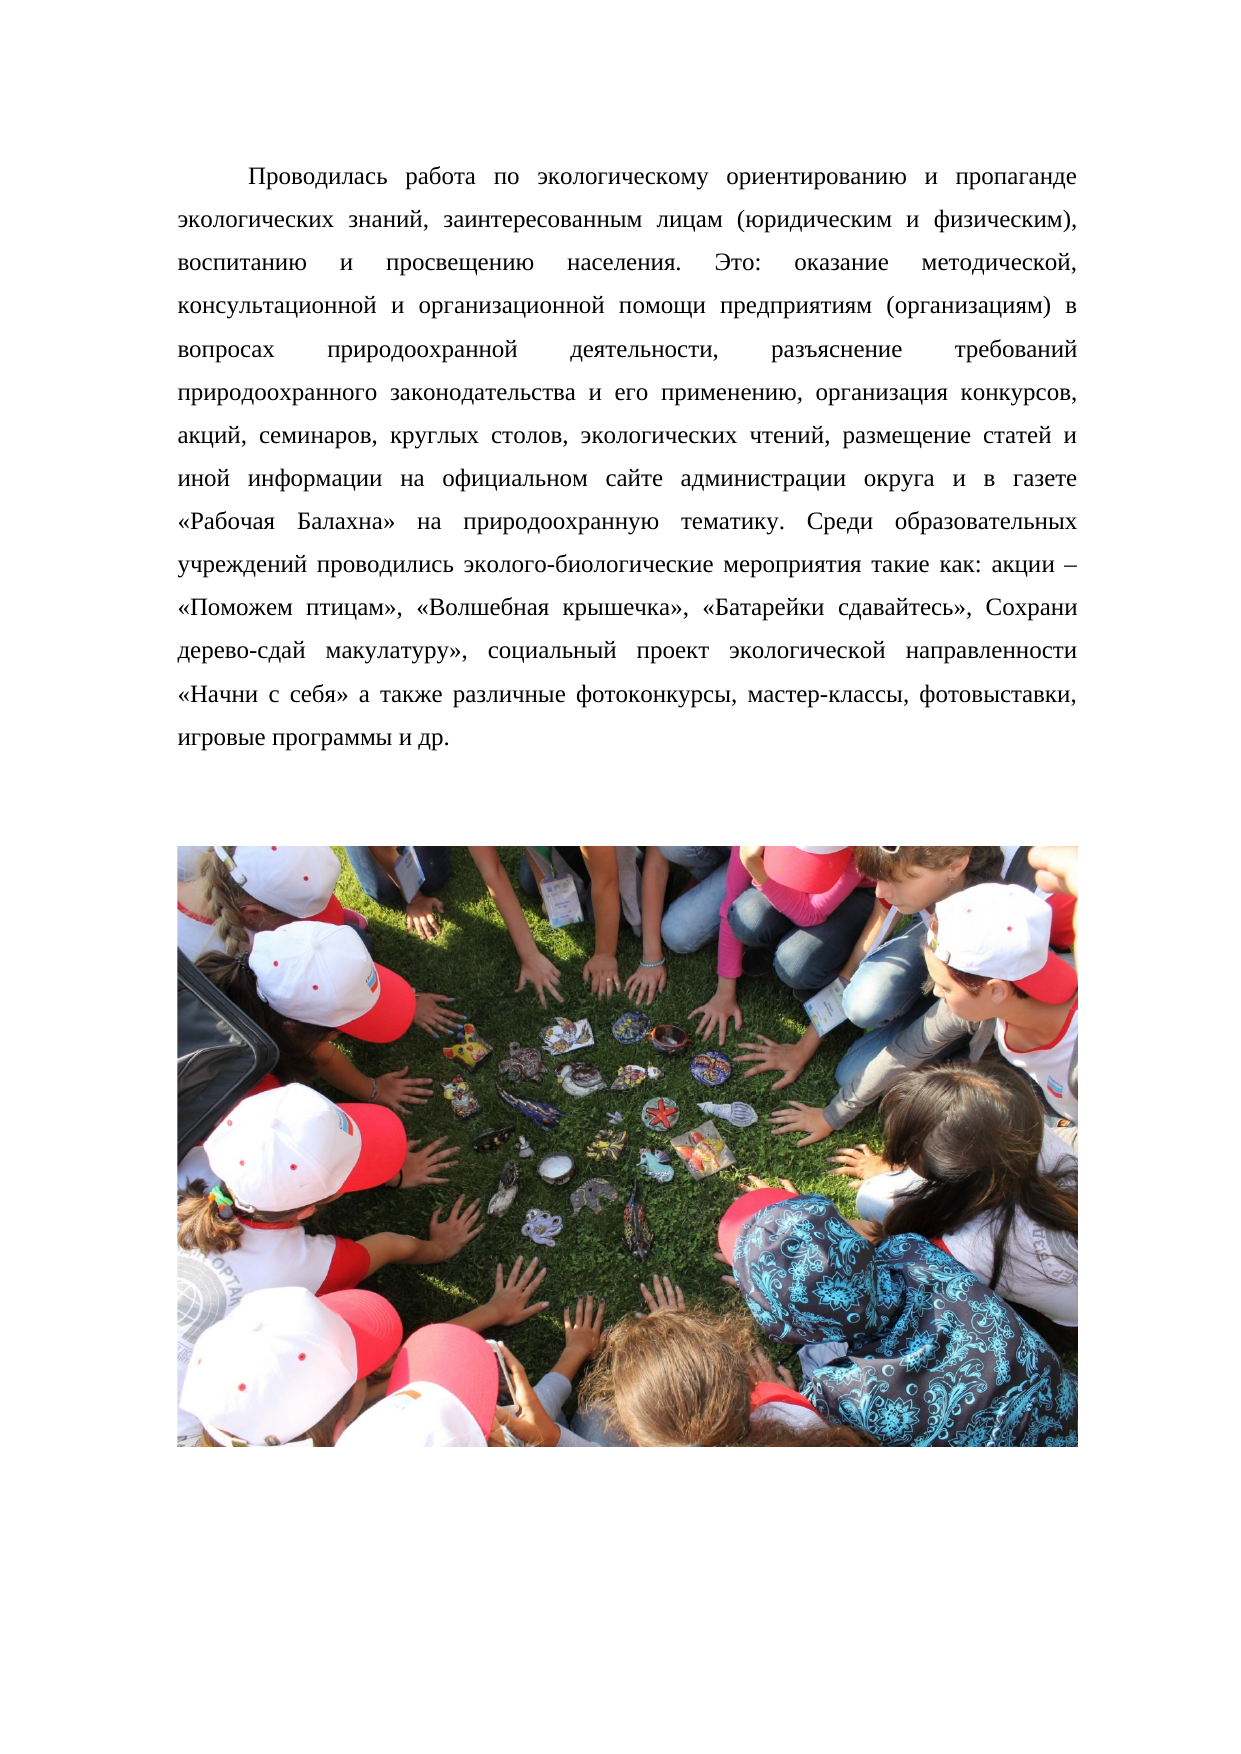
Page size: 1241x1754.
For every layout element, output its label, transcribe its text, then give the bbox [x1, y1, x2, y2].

text Проводилась работа по экологическому ориентированию и пропаганде экологических знаний, заинтересованным лицам (юридическим и физическим), воспитанию и просвещению населения. Это: оказание методической, консультационной и организационной помощи предприятиям (организациям) в вопросах природоохранной деятельности, разъяснение требований природоохранного законодательства и его применению, организация конкурсов, акций, семинаров, круглых столов, экологических чтений, размещение статей и иной информации на официальном сайте администрации округа и в газете «Рабочая Балахна» на природоохранную тематику. Среди образовательных учреждений проводились эколого-биологические мероприятия такие как: акции – «Поможем птицам», «Волшебная крышечка», «Батарейки сдавайтесь», Сохрани дерево-сдай макулатуру», социальный проект экологической направленности «Начни с себя» а также различные фотоконкурсы, мастер-классы, фотовыставки, игровые программы и др. [177, 161, 1078, 751]
picture [177, 846, 1078, 1447]
